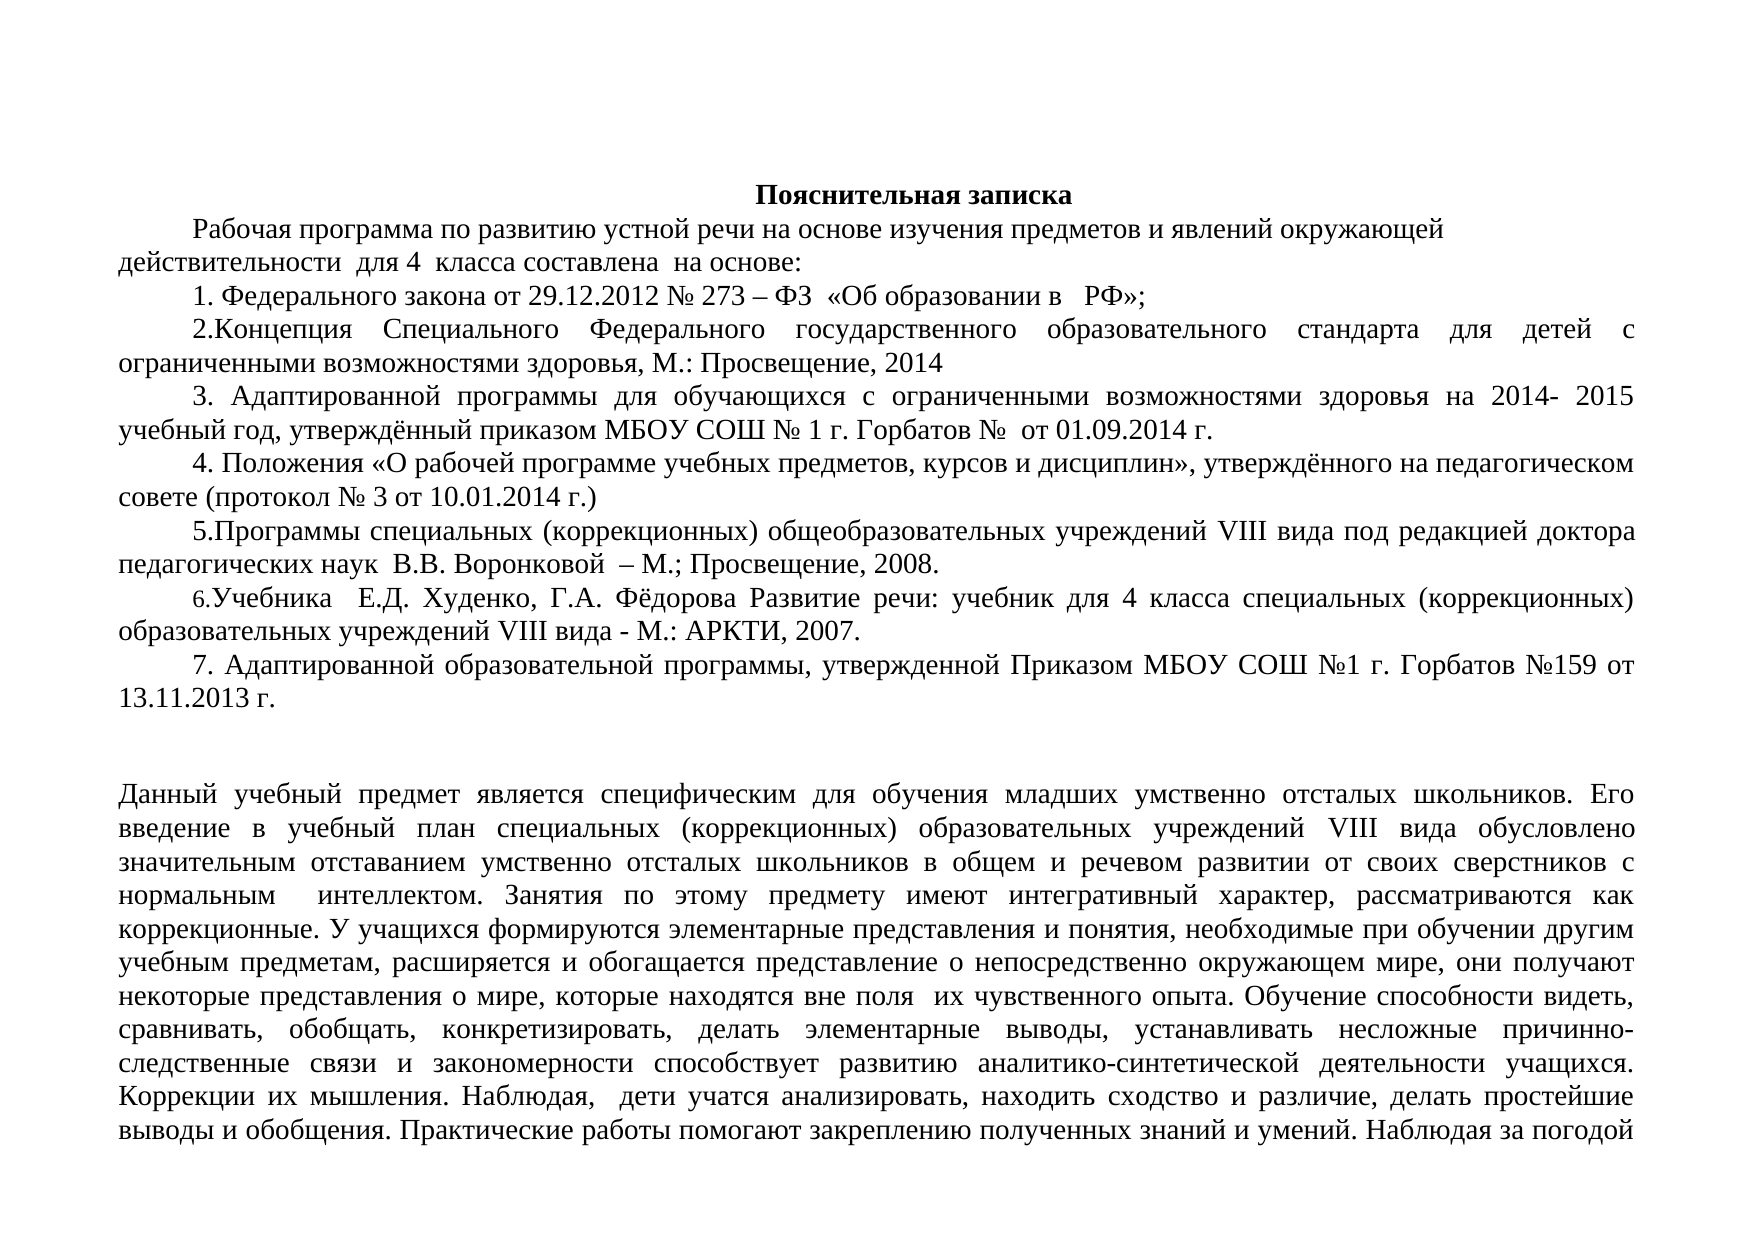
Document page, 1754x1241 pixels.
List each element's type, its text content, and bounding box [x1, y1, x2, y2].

text 5.Программы специальных (коррекционных) общеобразовательных учреждений VIII вида под редакцией доктора педагогических наук В.В. Воронковой – М.; Просвещение, 2008. [118, 513, 1636, 580]
text 3. Адаптированной программы для обучающихся с ограниченными возможностями здоровья на 2014- 2015 учебный год, утверждённый приказом МБОУ СОШ № 1 г. Горбатов № от 01.09.2014 г. [118, 378, 1636, 446]
text Рабочая программа по развитию устной речи на основе изучения предметов и явлений окружающей действительности для 4 класса составлена на основе: [118, 211, 1636, 278]
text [118, 777, 1636, 1146]
text 7. Адаптированной образовательной программы, утвержденной Приказом МБОУ СОШ №1 г. Горбатов №159 от 13.11.2013 г. [118, 647, 1636, 714]
text 2.Концепция Специального Федерального государственного образовательного стандарта для детей с ограниченными возможностями здоровья, М.: Просвещение, 2014 [118, 311, 1636, 378]
text 6.Учебника Е.Д. Худенко, Г.А. Фёдорова Развитие речи: учебник для 4 класса специальных (коррекционных) образовательных учреждений VIII вида - М.: АРКТИ, 2007. [118, 580, 1636, 647]
text Пояснительная записка [118, 177, 1636, 211]
text 1. Федерального закона от 29.12.2012 № 273 – ФЗ «Об образовании в РФ»; [118, 278, 1636, 311]
text 4. Положения «О рабочей программе учебных предметов, курсов и дисциплин», утверждённого на педагогическом совете (протокол № 3 от 10.01.2014 г.) [118, 446, 1636, 513]
